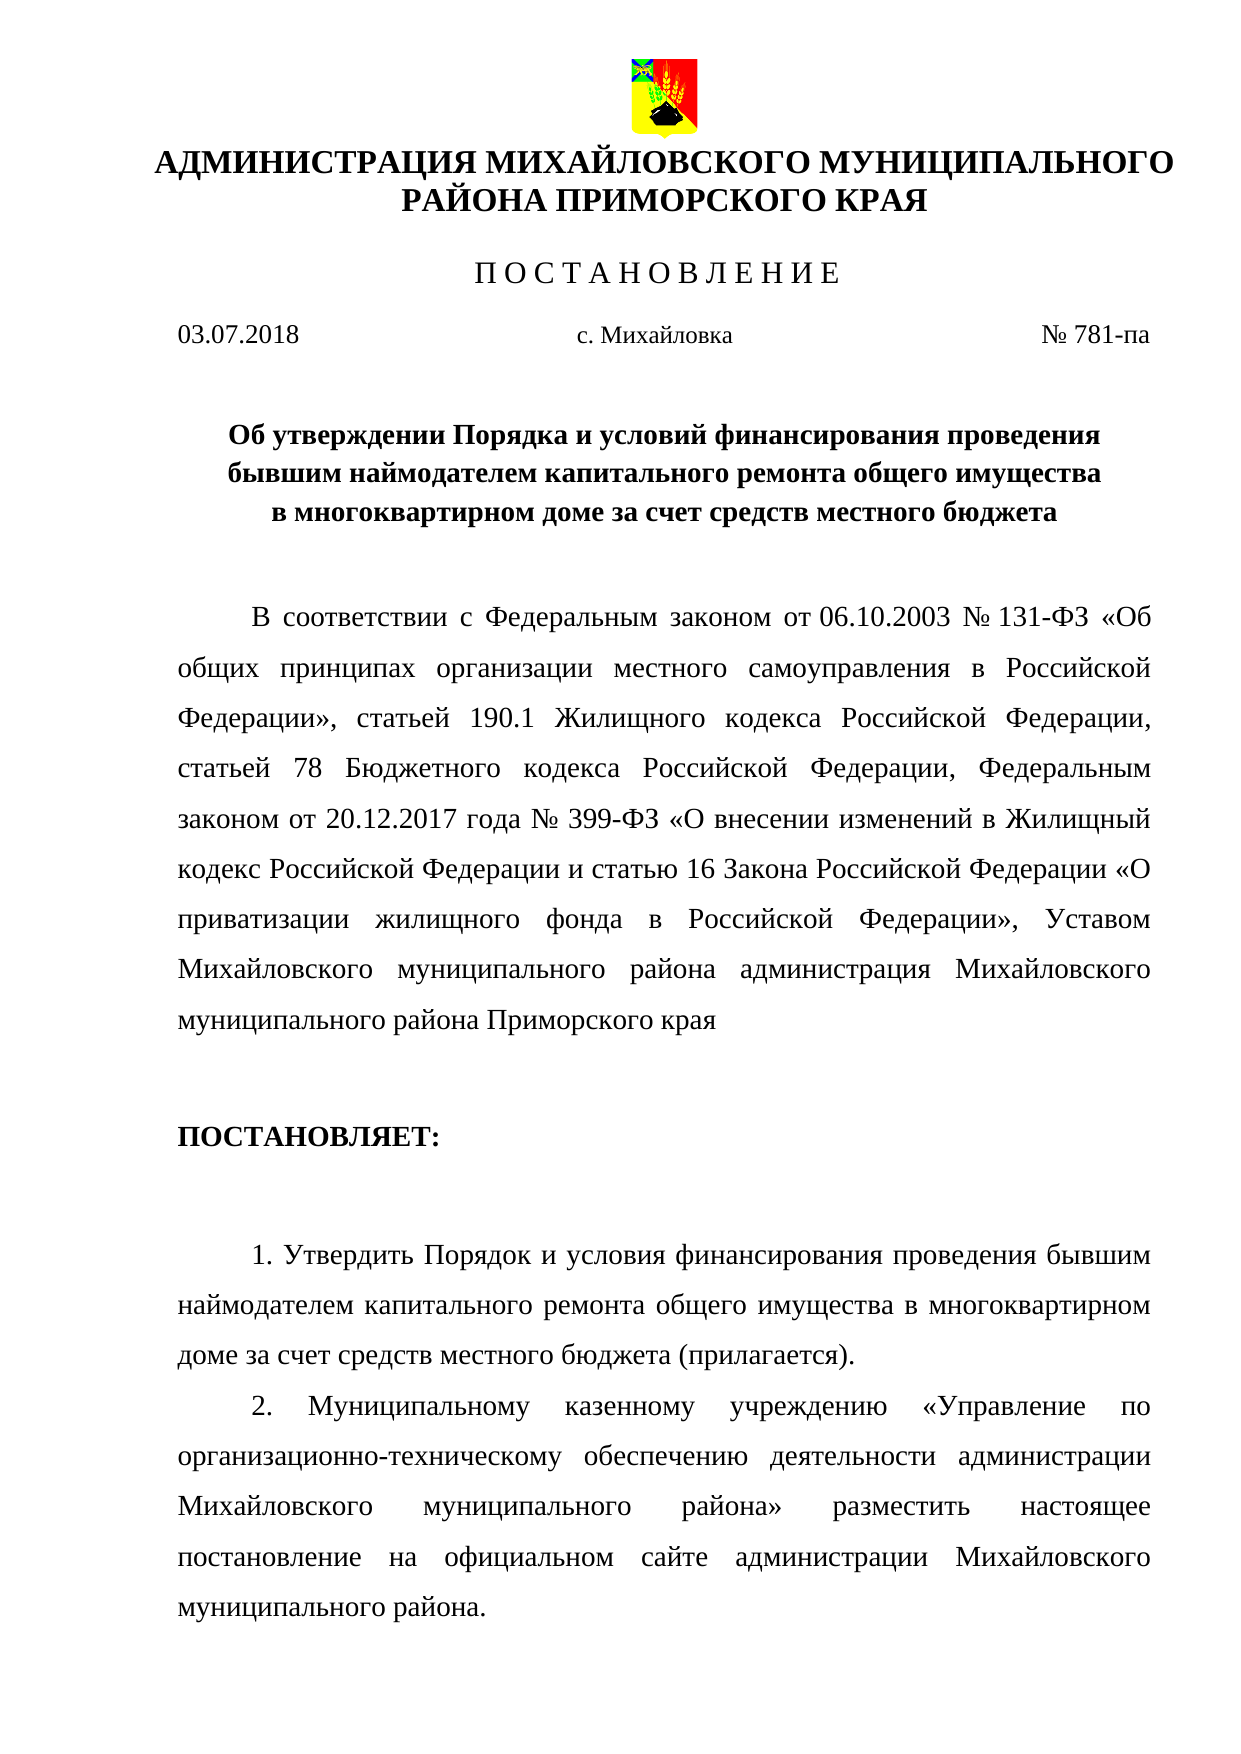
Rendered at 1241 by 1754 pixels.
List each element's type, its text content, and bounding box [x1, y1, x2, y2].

text ПОСТАНОВЛЕНИЕ [148, 254, 1181, 318]
text АДМИНИСТРАЦИЯ МИХАЙЛОВСКОГО МУНИЦИПАЛЬНОГО РАЙОНА ПРИМОРСКОГО КРАЯ [148, 142, 1181, 219]
picture [631, 59, 698, 142]
text 1. Утвердить Порядок и условия финансирования проведения бывшим наймодателем капитального ремонта общего имущества в многоквартирном доме за счет средств местного бюджета (прилагается). [177, 1237, 1152, 1371]
text в многоквартирном доме за счет средств местного бюджета [177, 494, 1152, 527]
text 03.07.2018 с. Михайловка № 781-па [177, 318, 1152, 350]
text ПОСТАНОВЛЯЕТ: [177, 1119, 1152, 1153]
text 2. Муниципальному казенному учреждению «Управление по организационно-техническому обеспечению деятельности администрации Михайловского муниципального района» разместить настоящее постановление на официальном сайте администрации Михайловского муниципального района. [177, 1388, 1152, 1622]
text Об утверждении Порядка и условий финансирования проведения [177, 417, 1152, 450]
text бывшим наймодателем капитального ремонта общего имущества [177, 455, 1152, 489]
text В соответствии с Федеральным законом от 06.10.2003 № 131-ФЗ «Об общих принципах организации местного самоуправления в Российской Федерации», статьей 190.1 Жилищного кодекса Российской Федерации, статьей 78 Бюджетного кодекса Российской Федерации, Федеральным законом от 20.12.2017 года № 399-ФЗ «О внесении изменений в Жилищный кодекс Российской Федерации и статью 16 Закона Российской Федерации «О приватизации жилищного фонда в Российской Федерации», Уставом Михайловского муниципального района администрация Михайловского муниципального района Приморского края [177, 599, 1152, 1036]
